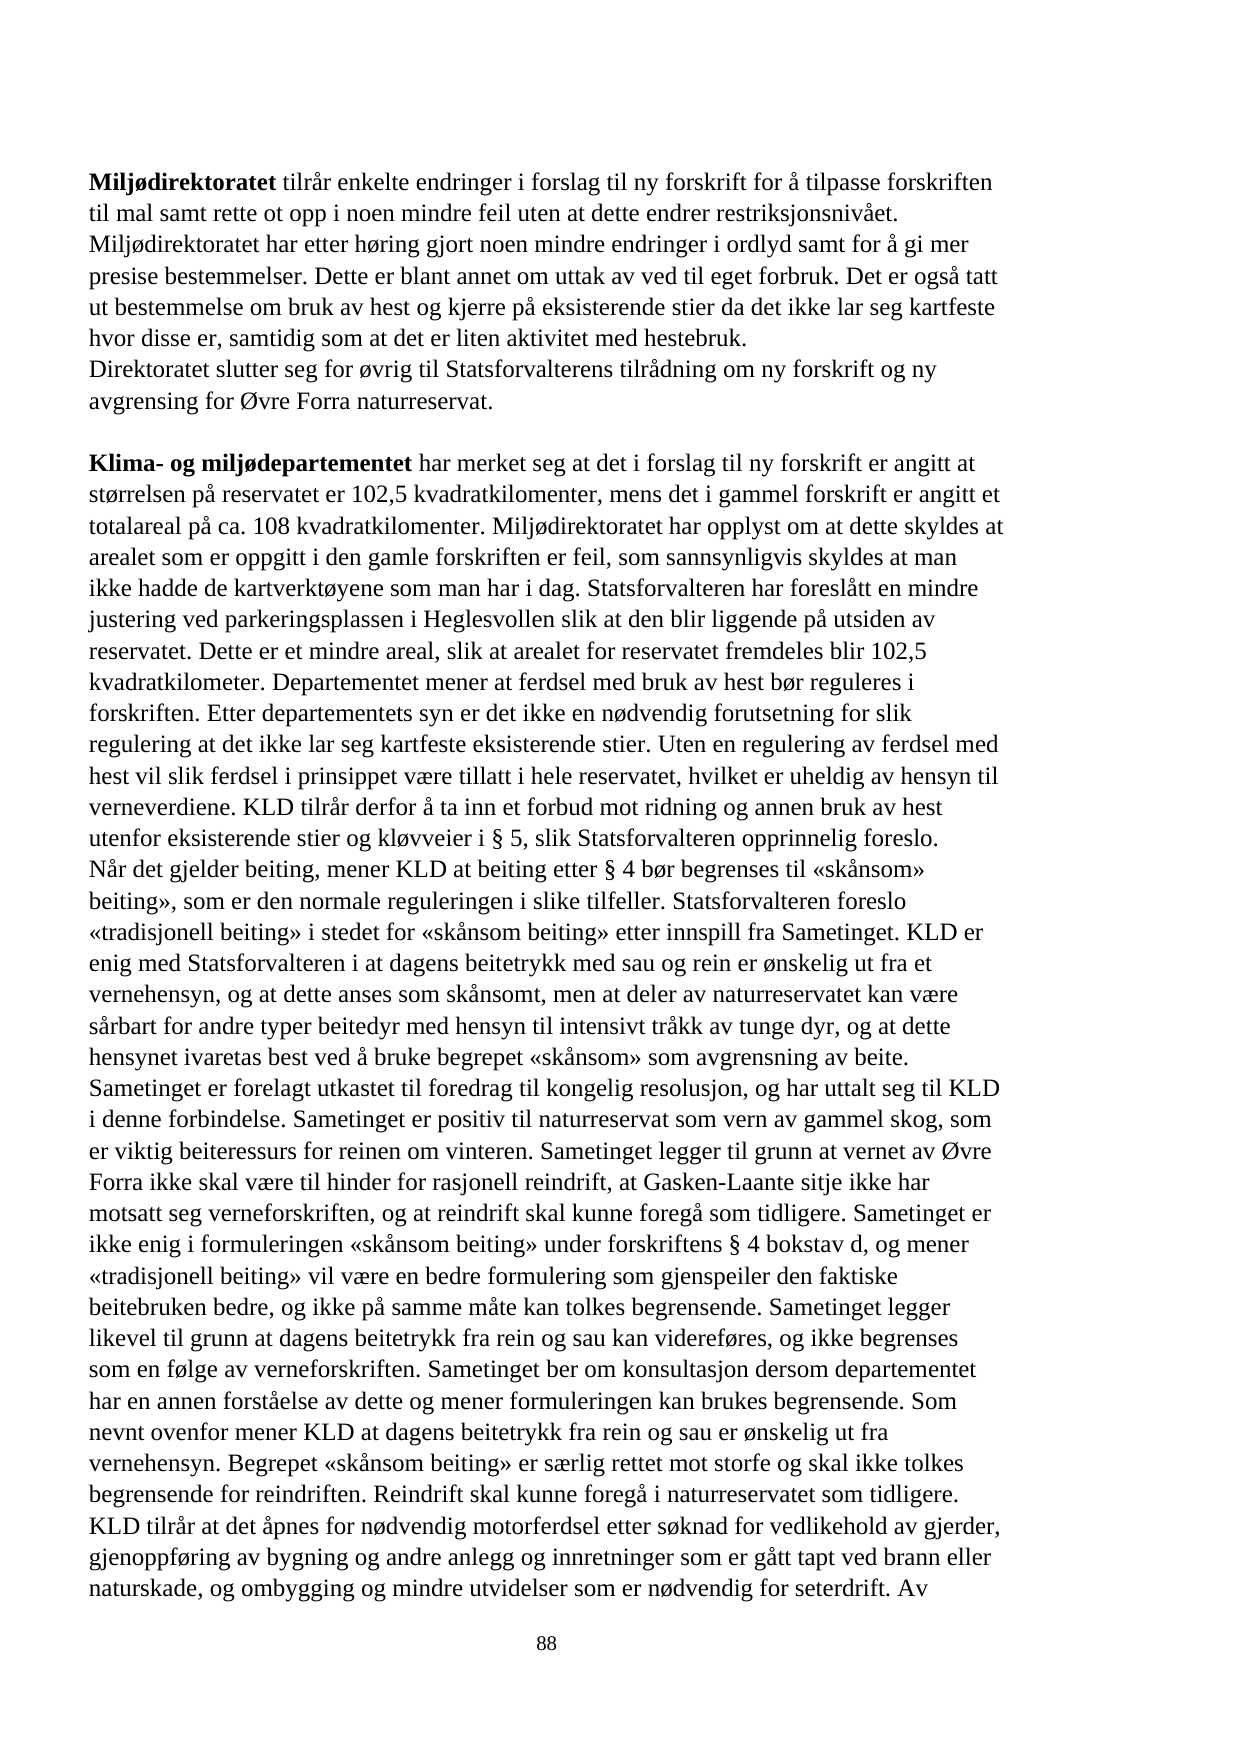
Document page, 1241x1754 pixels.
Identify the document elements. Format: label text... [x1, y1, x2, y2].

text Direktoratet slutter seg for øvrig til Statsforvalterens tilrådning om ny forskrift og ny avgrensing for Øvre Forra naturreservat. [89, 352, 1004, 414]
text Miljødirektoratet tilrår enkelte endringer i forslag til ny forskrift for å tilpasse forskriften til mal samt rette ot opp i noen mindre feil uten at dette endrer restriksjonsnivået. [89, 164, 1004, 227]
text Når det gjelder beiting, mener KLD at beiting etter § 4 bør begrenses til «skånsom» beiting», som er den normale reguleringen i slike tilfeller. Statsforvalteren foreslo «tradisjonell beiting» i stedet for «skånsom beiting» etter innspill fra Sametinget. KLD er enig med Statsforvalteren i at dagens beitetrykk med sau og rein er ønskelig ut fra et vernehensyn, og at dette anses som skånsomt, men at deler av naturreservatet kan være sårbart for andre typer beitedyr med hensyn til intensivt tråkk av tunge dyr, og at dette hensynet ivaretas best ved å bruke begrepet «skånsom» som avgrensning av beite. Sametinget er forelagt utkastet til foredrag til kongelig resolusjon, og har uttalt seg til KLD i denne forbindelse. Sametinget er positiv til naturreservat som vern av gammel skog, som er viktig beiteressurs for reinen om vinteren. Sametinget legger til grunn at vernet av Øvre Forra ikke skal være til hinder for rasjonell reindrift, at Gasken-Laante sitje ikke har motsatt seg verneforskriften, og at reindrift skal kunne foregå som tidligere. Sametinget er ikke enig i formuleringen «skånsom beiting» under forskriftens § 4 bokstav d, og mener «tradisjonell beiting» vil være en bedre formulering som gjenspeiler den faktiske beitebruken bedre, og ikke på samme måte kan tolkes begrensende. Sametinget legger likevel til grunn at dagens beitetrykk fra rein og sau kan videreføres, og ikke begrenses som en følge av verneforskriften. Sametinget ber om konsultasjon dersom departementet har en annen forståelse av dette og mener formuleringen kan brukes begrensende. Som nevnt ovenfor mener KLD at dagens beitetrykk fra rein og sau er ønskelig ut fra vernehensyn. Begrepet «skånsom beiting» er særlig rettet mot storfe og skal ikke tolkes begrensende for reindriften. Reindrift skal kunne foregå i naturreservatet som tidligere. [89, 852, 1004, 1508]
text Miljødirektoratet har etter høring gjort noen mindre endringer i ordlyd samt for å gi mer presise bestemmelser. Dette er blant annet om uttak av ved til eget forbruk. Det er også tatt ut bestemmelse om bruk av hest og kjerre på eksisterende stier da det ikke lar seg kartfeste hvor disse er, samtidig som at det er liten aktivitet med hestebruk. [89, 227, 1004, 352]
text Klima- og miljødepartementet har merket seg at det i forslag til ny forskrift er angitt at størrelsen på reservatet er 102,5 kvadratkilomenter, mens det i gammel forskrift er angitt et totalareal på ca. 108 kvadratkilomenter. Miljødirektoratet har opplyst om at dette skyldes at arealet som er oppgitt i den gamle forskriften er feil, som sannsynligvis skyldes at man ikke hadde de kartverktøyene som man har i dag. Statsforvalteren har foreslått en mindre justering ved parkeringsplassen i Heglesvollen slik at den blir liggende på utsiden av reservatet. Dette er et mindre areal, slik at arealet for reservatet fremdeles blir 102,5 kvadratkilometer. Departementet mener at ferdsel med bruk av hest bør reguleres i forskriften. Etter departementets syn er det ikke en nødvendig forutsetning for slik regulering at det ikke lar seg kartfeste eksisterende stier. Uten en regulering av ferdsel med hest vil slik ferdsel i prinsippet være tillatt i hele reservatet, hvilket er uheldig av hensyn til verneverdiene. KLD tilrår derfor å ta inn et forbud mot ridning og annen bruk av hest utenfor eksisterende stier og kløvveier i § 5, slik Statsforvalteren opprinnelig foreslo. [89, 446, 1004, 852]
